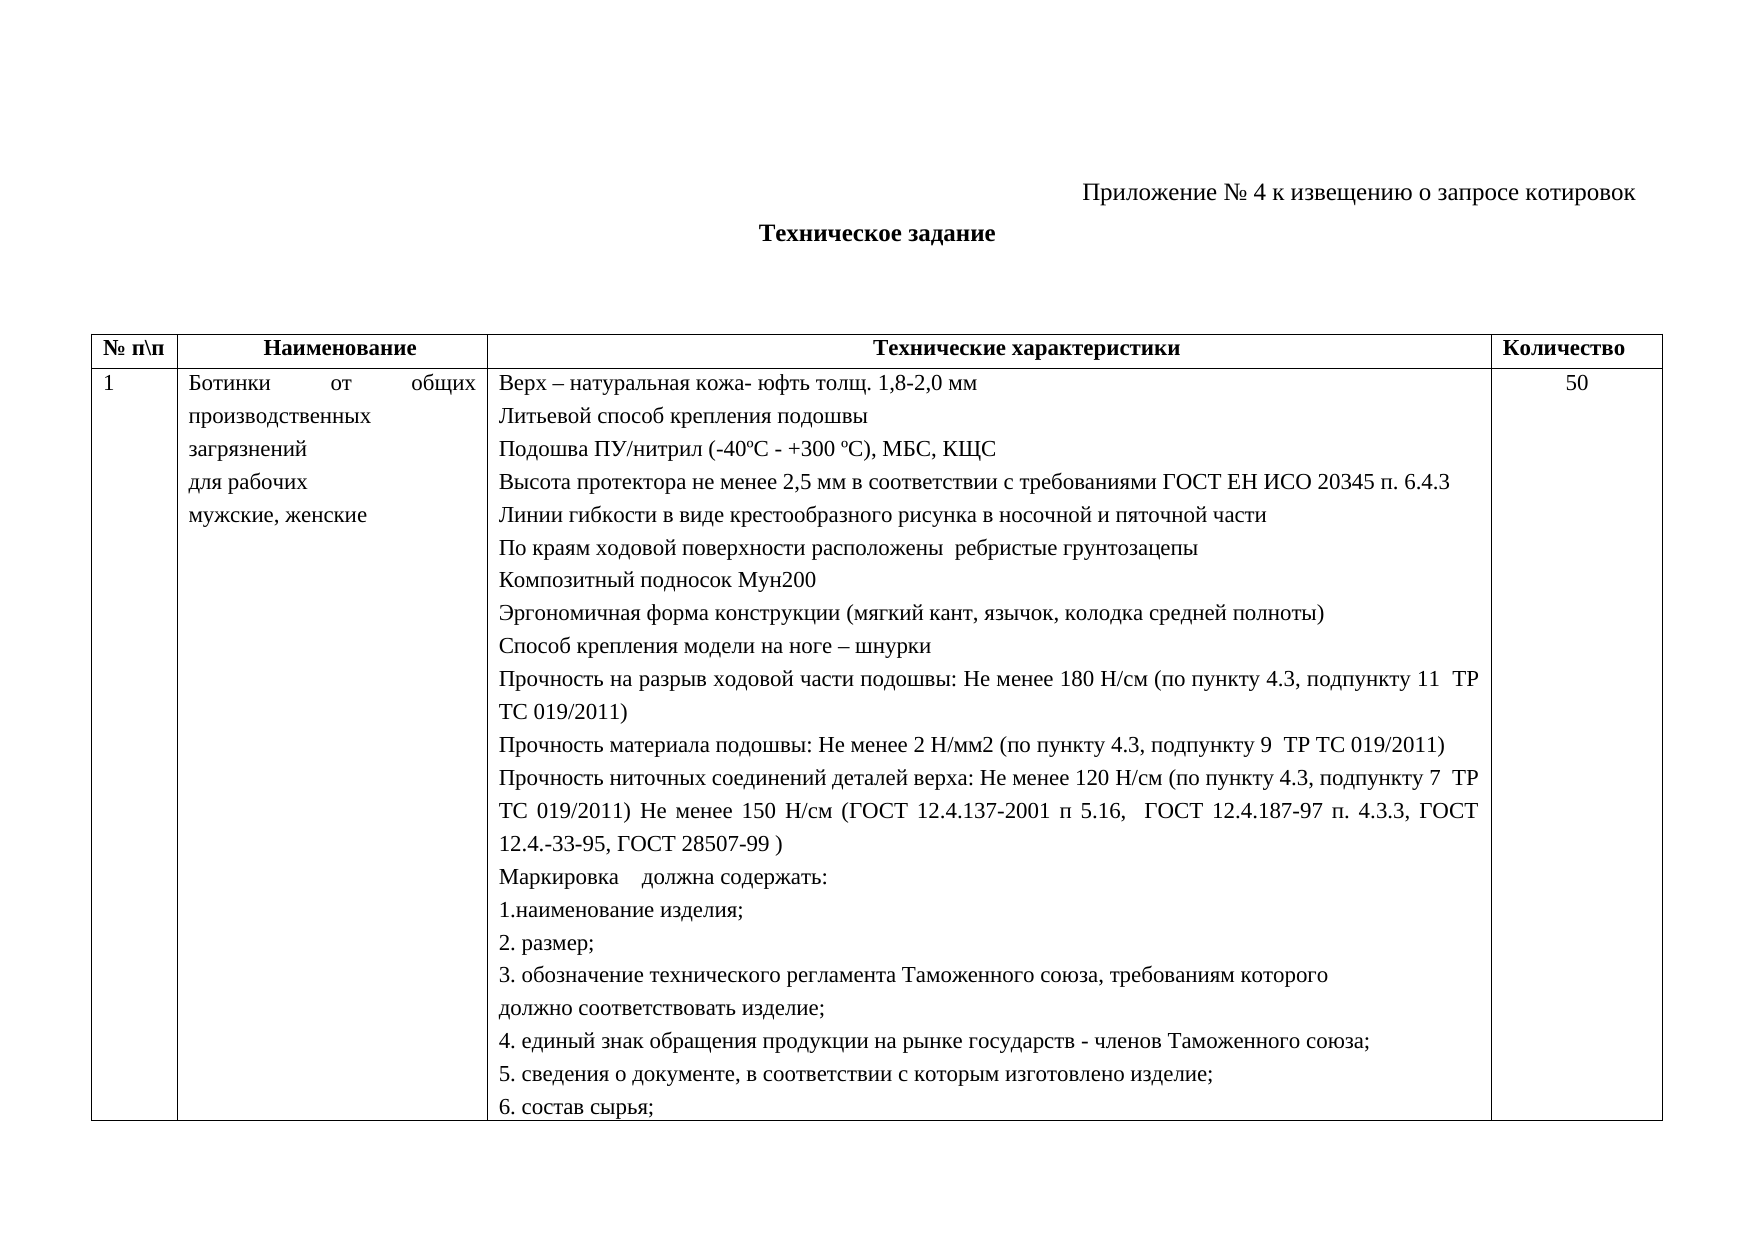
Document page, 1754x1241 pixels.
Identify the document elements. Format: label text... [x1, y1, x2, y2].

text Техническое задание [118, 218, 1636, 247]
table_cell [178, 369, 487, 1119]
table_cell 1 [92, 369, 177, 1119]
table_header № п\п [92, 335, 177, 368]
table_cell 50 [1492, 369, 1662, 1119]
table_header Наименование [178, 335, 487, 368]
table_header Количество [1492, 335, 1662, 368]
table_header Технические характеристики [488, 335, 1491, 368]
text Приложение № 4 к извещению о запросе котировок [118, 177, 1636, 206]
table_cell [488, 369, 1491, 1119]
